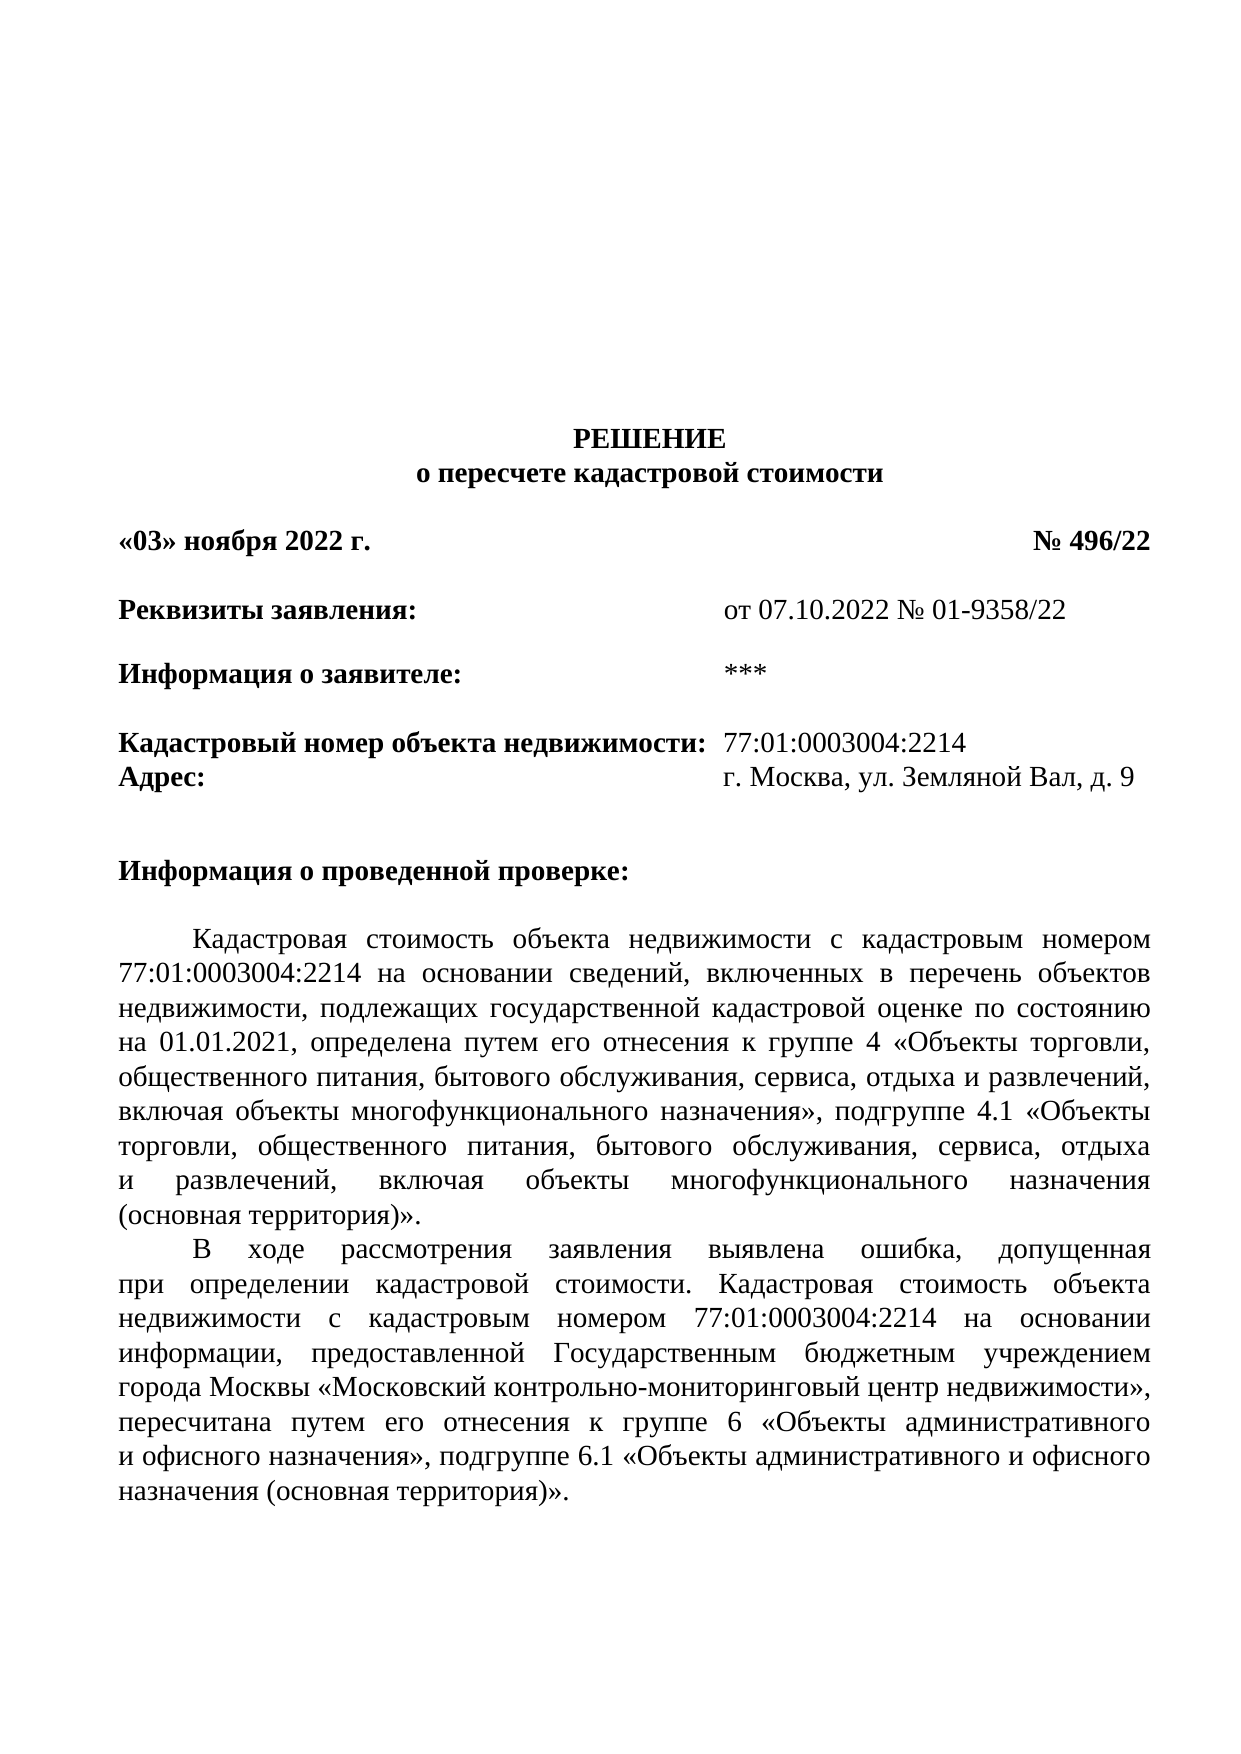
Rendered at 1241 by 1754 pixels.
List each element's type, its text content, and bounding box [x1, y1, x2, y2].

text Информация о заявителе: *** [118, 656, 1152, 689]
text Реквизиты заявления: от 07.10.2022 № 01-9358/22 [118, 592, 1152, 625]
text Адрес: г. Москва, ул. Земляной Вал, д. 9 [118, 759, 1152, 793]
text о пересчете кадастровой стоимости [148, 455, 1152, 488]
text РЕШЕНИЕ [148, 421, 1152, 455]
text «03» ноября 2022 г. № 496/22 [118, 523, 1152, 556]
text Информация о проведенной проверке: [118, 853, 1152, 887]
text В ходе рассмотрения заявления выявлена ошибка, допущенная при определении кадастровой стоимости. Кадастровая стоимость объекта недвижимости с кадастровым номером 77:01:0003004:2214 на основании информации, предоставленной Государственным бюджетным учреждением города Москвы «Московский контрольно-мониторинговый центр недвижимости», пересчитана путем его отнесения к группе 6 «Объекты административного и офисного назначения», подгруппе 6.1 «Объекты административного и офисного назначения (основная территория)». [118, 1231, 1152, 1506]
text Кадастровый номер объекта недвижимости: 77:01:0003004:2214 [118, 725, 1152, 758]
text Кадастровая стоимость объекта недвижимости с кадастровым номером 77:01:0003004:2214 на основании сведений, включенных в перечень объектов недвижимости, подлежащих государственной кадастровой оценке по состоянию на 01.01.2021, определена путем его отнесения к группе 4 «Объекты торговли, общественного питания, бытового обслуживания, сервиса, отдыха и развлечений, включая объекты многофункционального назначения», подгруппе 4.1 «Объекты торговли, общественного питания, бытового обслуживания, сервиса, отдыха и развлечений, включая объекты многофункционального назначения (основная территория)». [118, 921, 1152, 1231]
